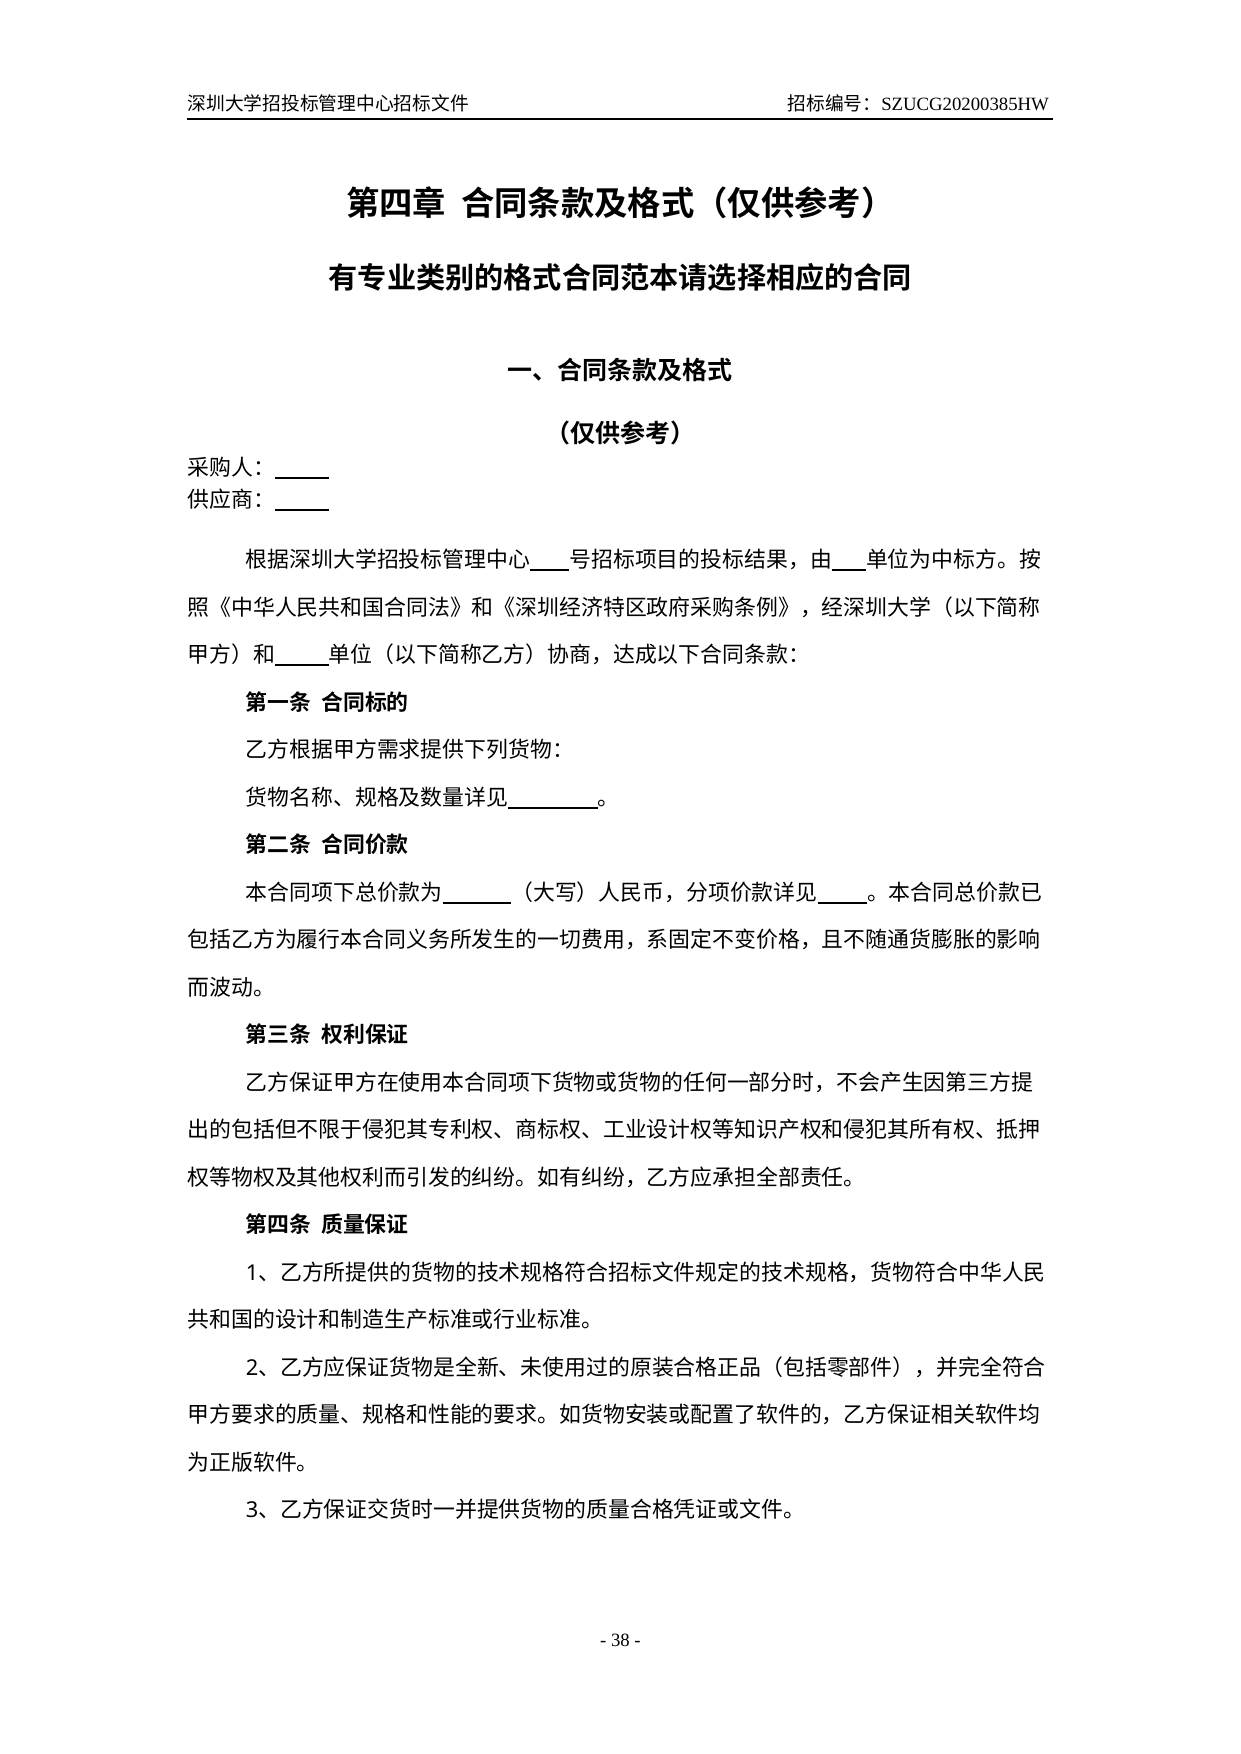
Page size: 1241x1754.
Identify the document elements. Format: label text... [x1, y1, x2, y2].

subtitle 有专业类别的格式合同范本请选择相应的合同 [187, 254, 1053, 297]
text 乙方根据甲方需求提供下列货物： [187, 732, 1053, 764]
text 第二条 合同价款 [187, 827, 1053, 859]
text 2、乙方应保证货物是全新、未使用过的原装合格正品（包括零部件），并完全符合甲方要求的质量、规格和性能的要求。如货物安装或配置了软件的，乙方保证相关软件均为正版软件。 [187, 1350, 1053, 1477]
text 1、乙方所提供的货物的技术规格符合招标文件规定的技术规格，货物符合中华人民共和国的设计和制造生产标准或行业标准。 [187, 1255, 1053, 1334]
text （仅供参考） [187, 414, 1053, 450]
text 乙方保证甲方在使用本合同项下货物或货物的任何一部分时，不会产生因第三方提出的包括但不限于侵犯其专利权、商标权、工业设计权等知识产权和侵犯其所有权、抵押权等物权及其他权利而引发的纠纷。如有纠纷，乙方应承担全部责任。 [187, 1065, 1053, 1191]
text 供应商： [187, 482, 1053, 513]
text 采购人： [187, 450, 1053, 482]
text 货物名称、规格及数量详见 。 [187, 780, 1053, 811]
text 3、乙方保证交货时一并提供货物的质量合格凭证或文件。 [187, 1492, 1053, 1524]
subtitle 第四章 合同条款及格式（仅供参考） [187, 177, 1053, 225]
subtitle 一、合同条款及格式 [187, 351, 1053, 387]
text 第四条 质量保证 [187, 1207, 1053, 1239]
text 第三条 权利保证 [187, 1017, 1053, 1049]
text 本合同项下总价款为 （大写）人民币，分项价款详见 。本合同总价款已包括乙方为履行本合同义务所发生的一切费用，系固定不变价格，且不随通货膨胀的影响而波动。 [187, 875, 1053, 1001]
text 根据深圳大学招投标管理中心 号招标项目的投标结果，由 单位为中标方。按照《中华人民共和国合同法》和《深圳经济特区政府采购条例》，经深圳大学（以下简称甲方）和 单位（以下简称乙方）协商，达成以下合同条款： [187, 542, 1053, 669]
text 第一条 合同标的 [187, 685, 1053, 716]
